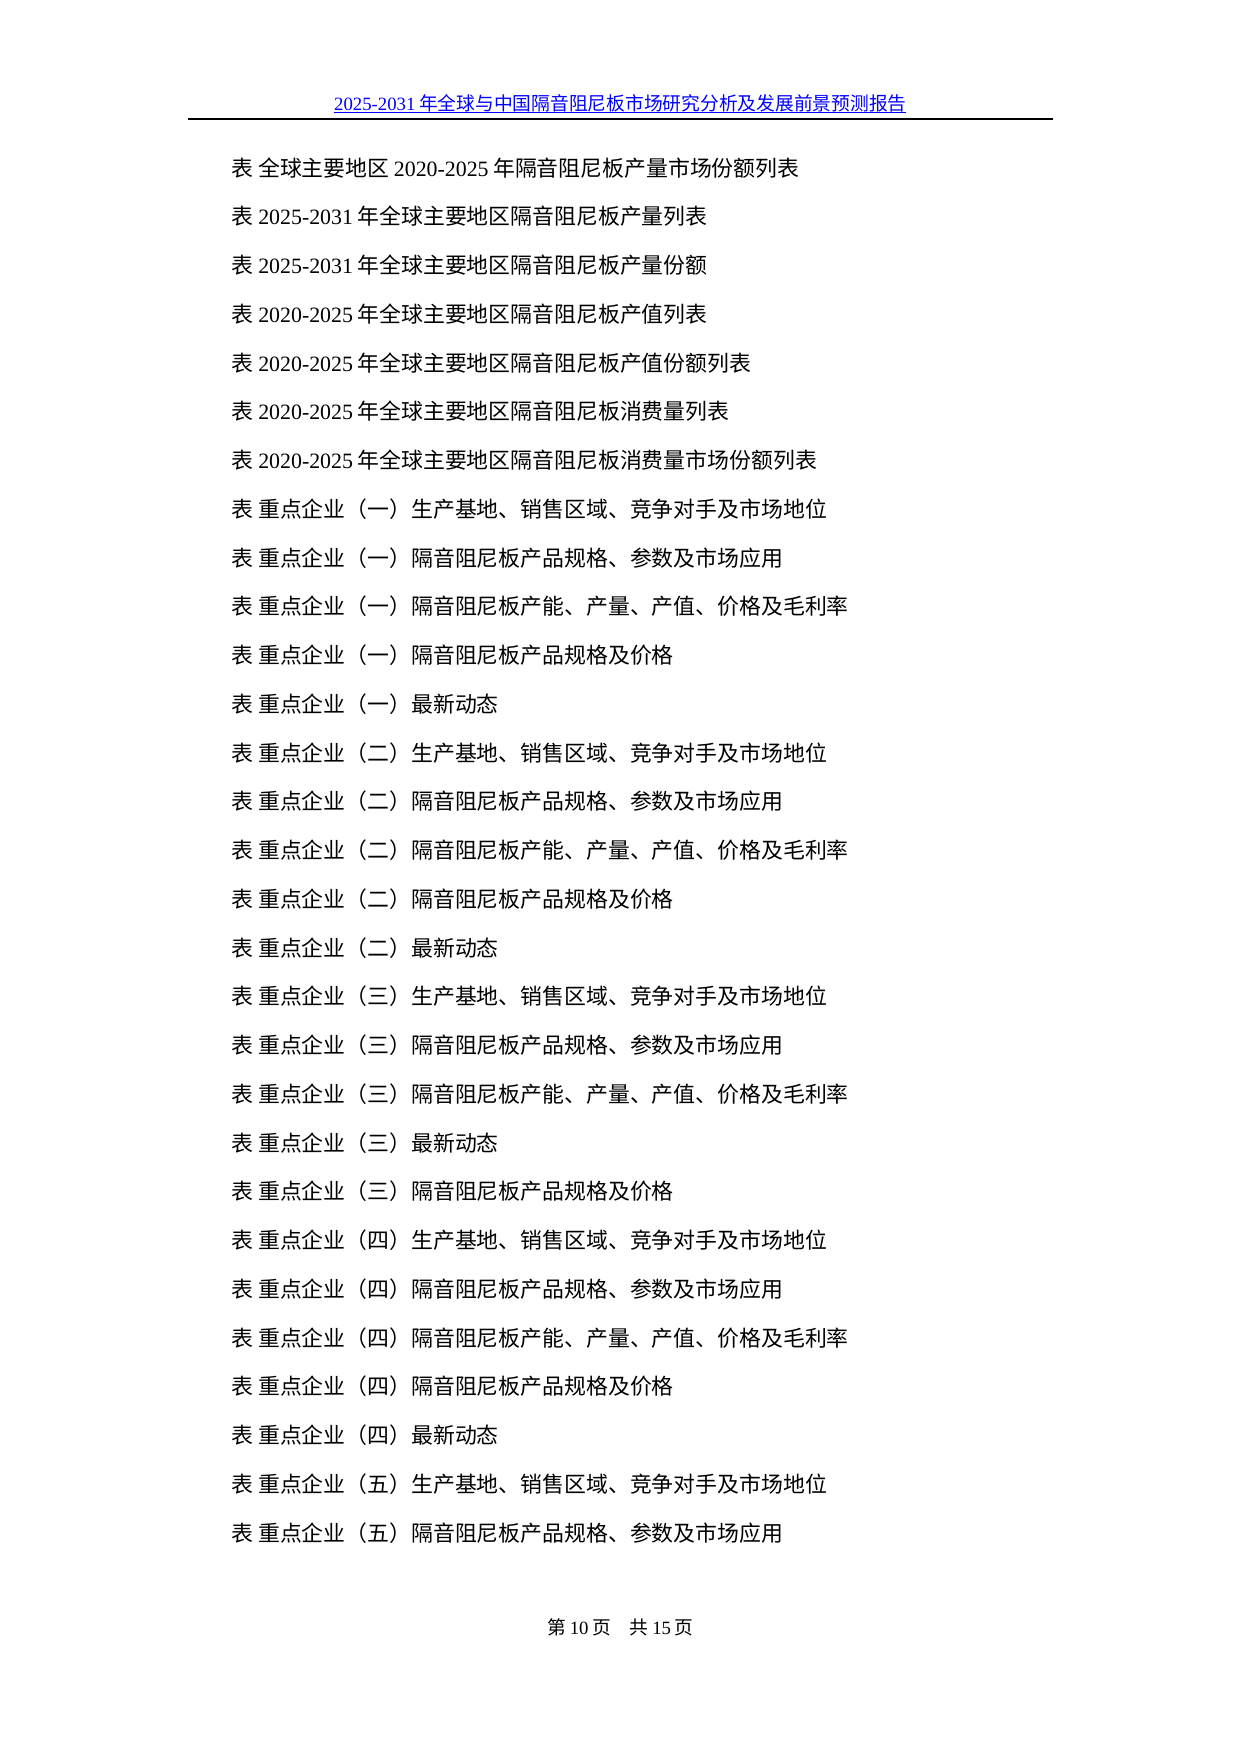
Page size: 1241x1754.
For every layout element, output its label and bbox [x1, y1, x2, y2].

text [187, 150, 1053, 1548]
